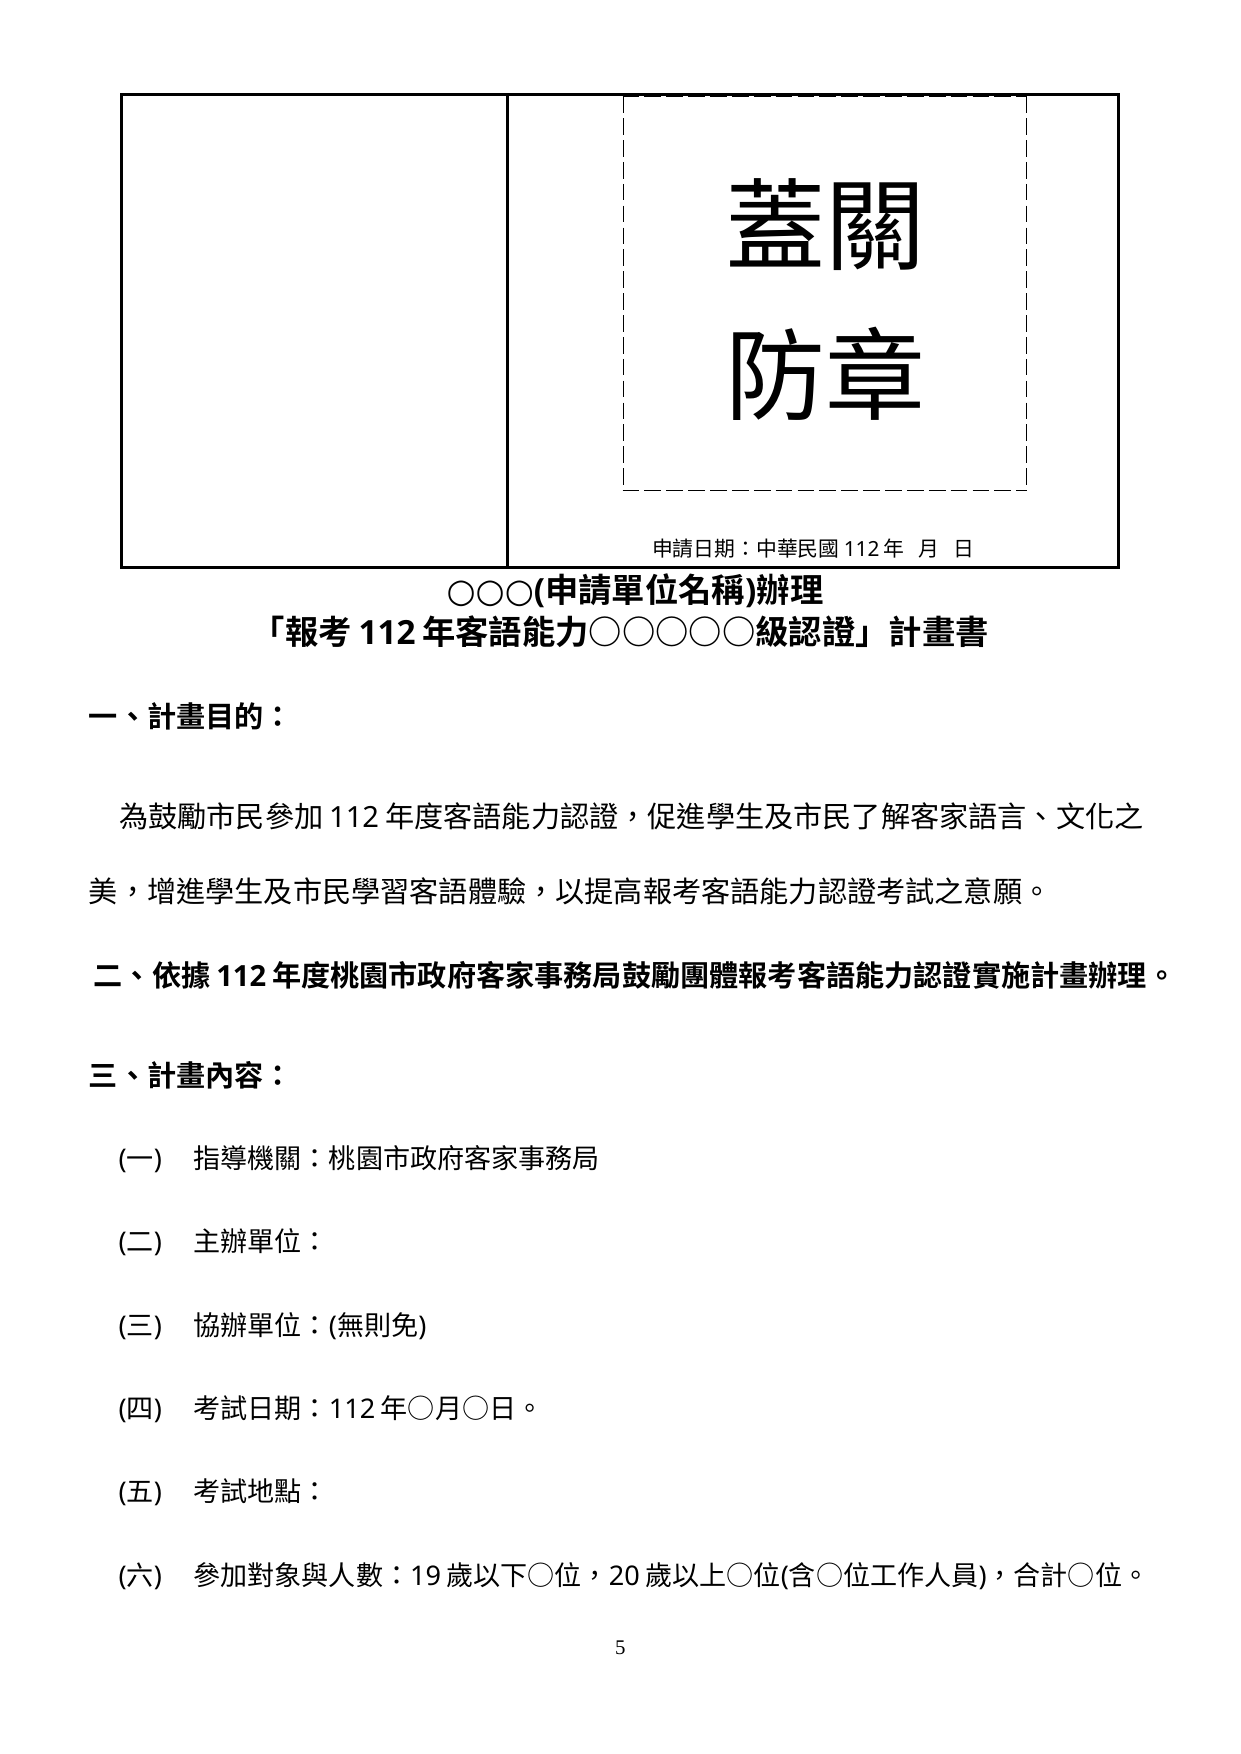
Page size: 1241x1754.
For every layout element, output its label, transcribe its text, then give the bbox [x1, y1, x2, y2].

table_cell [123, 96, 506, 566]
text 一、計畫目的： [89, 677, 1152, 752]
text 三、計畫內容： [89, 1036, 1152, 1111]
text 為鼓勵市民參加112年度客語能力認證，促進學生及市民了解客家語言、文化之美，增進學生及市民學習客語體驗，以提高報考客語能力認證考試之意願。 [89, 777, 1152, 927]
table_cell 申請日期：中華民國112年 月 日 [509, 96, 1117, 566]
text ○○○(申請單位名稱)辦理 [89, 569, 1181, 611]
list 參加對象與人數：19歲以下○位，20歲以上○位(含○位工作人員)，合計○位。 [118, 1536, 1152, 1611]
list 協辦單位：(無則免) [118, 1286, 1152, 1361]
list 主辦單位： [118, 1202, 1152, 1277]
text 「報考112年客語能力○○○○○級認證」計畫書 [89, 611, 1152, 652]
list 考試日期：112年○月○日。 [118, 1369, 1152, 1444]
list 指導機關：桃園市政府客家事務局 [118, 1119, 1152, 1194]
text 二、依據112年度桃園市政府客家事務局鼓勵團體報考客語能力認證實施計畫辦理。 [89, 936, 1152, 1011]
list 考試地點： [118, 1452, 1152, 1527]
